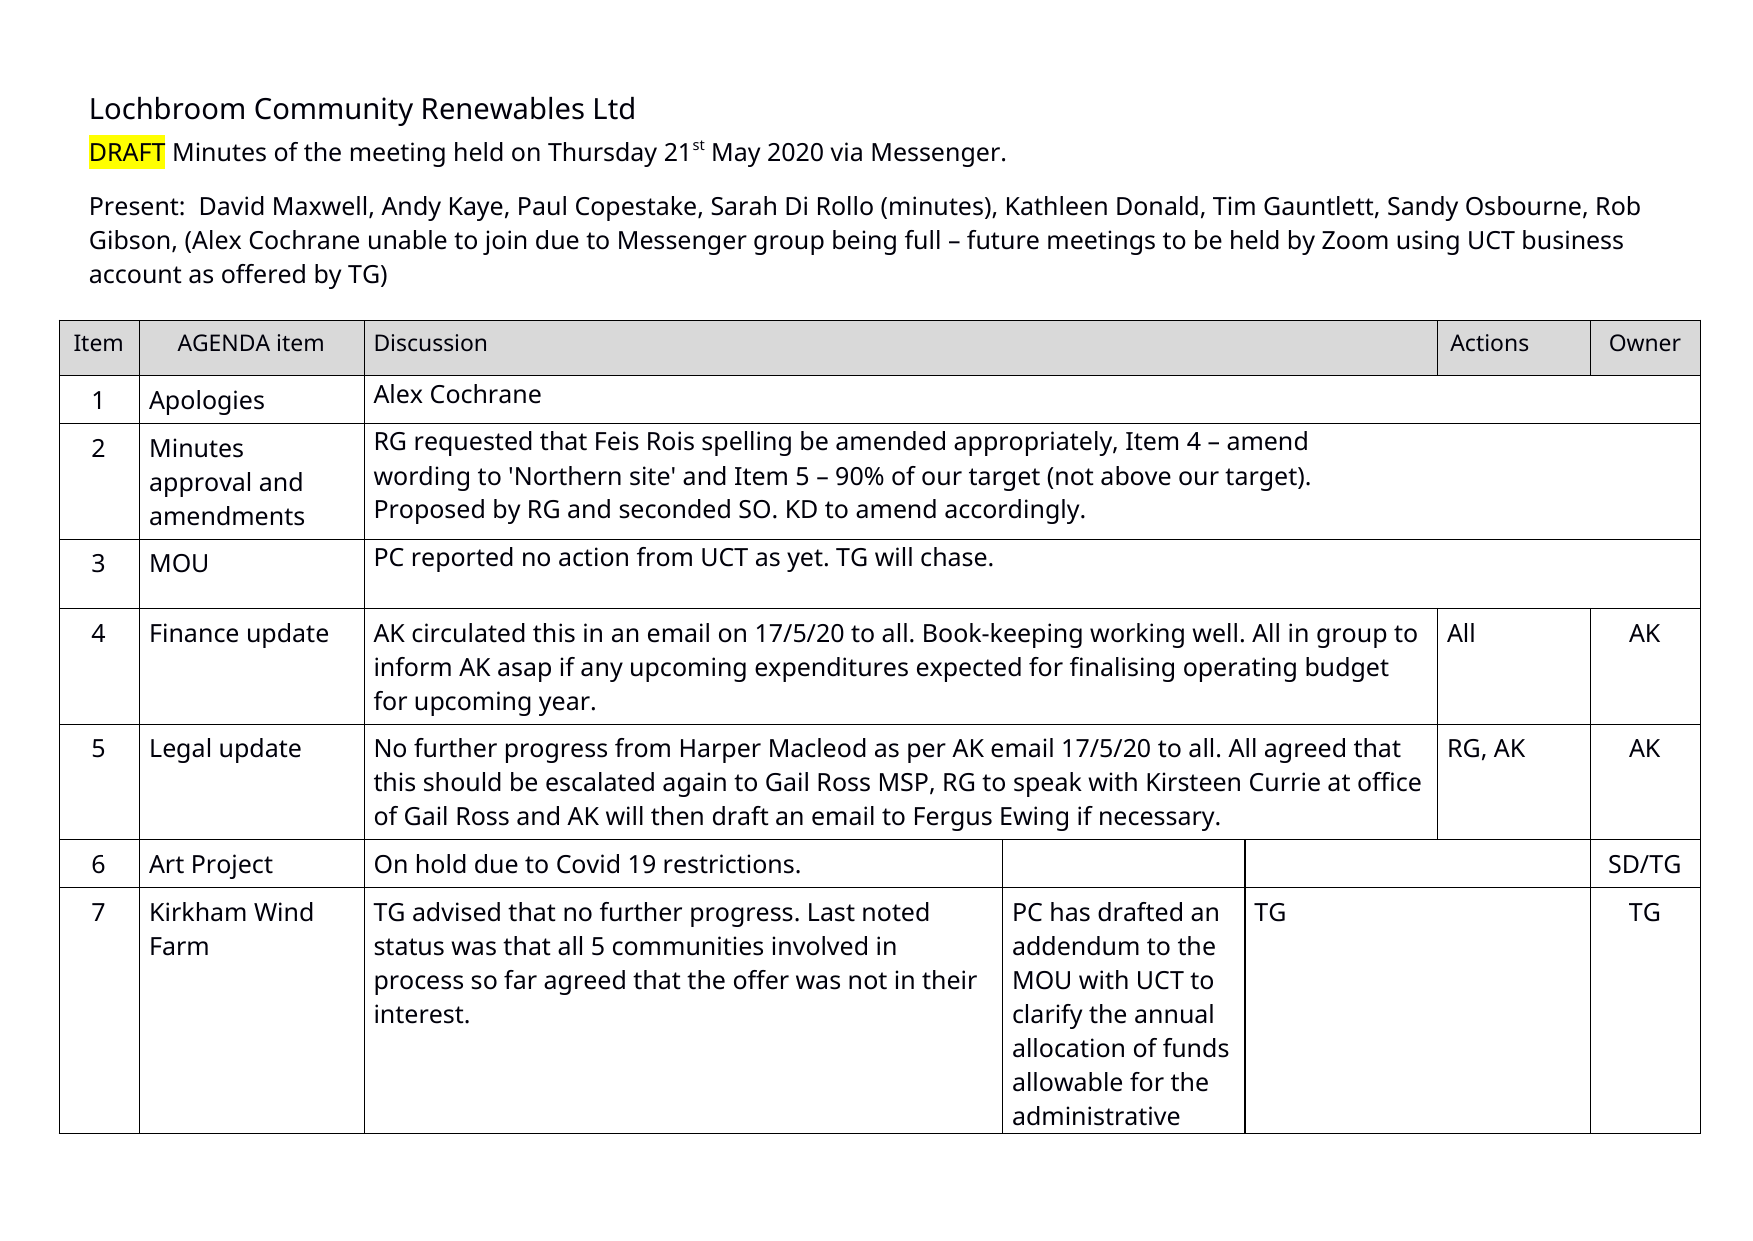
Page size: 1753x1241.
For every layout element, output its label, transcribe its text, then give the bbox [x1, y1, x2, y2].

table_header Discussion [365, 321, 1437, 375]
table_cell Kirkham Wind Farm [140, 888, 364, 1133]
text Lochbroom Community Renewables Ltd [89, 89, 1668, 128]
table_cell All [1438, 609, 1590, 724]
table_cell AK [1591, 725, 1700, 839]
table_cell 6 [60, 840, 139, 887]
table_cell SD/TG [1591, 840, 1700, 887]
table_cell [365, 888, 1002, 1133]
table_header Owner [1591, 321, 1700, 375]
table_cell Alex Cochrane [365, 376, 1700, 423]
table_cell 4 [60, 609, 139, 724]
table_cell 1 [60, 376, 139, 423]
table_cell MOU [140, 540, 364, 608]
table_cell RG, AK [1438, 725, 1590, 839]
table_cell AK circulated this in an email on 17/5/20 to all. Book-keeping working well. All in group to inform AK asap if any upcoming expenditures expected for finalising operating budget for upcoming year. [365, 609, 1437, 724]
table_cell Legal update [140, 725, 364, 839]
table_cell Finance update [140, 609, 364, 724]
table_header Actions [1438, 321, 1590, 375]
table_cell [1246, 840, 1590, 887]
table_header AGENDA item [140, 321, 364, 375]
text DRAFT Minutes of the meeting held on Thursday 21st May 2020 via Messenger. [89, 134, 1668, 169]
table_cell No further progress from Harper Macleod as per AK email 17/5/20 to all. All agreed that this should be escalated again to Gail Ross MSP, RG to speak with Kirsteen Currie at office of Gail Ross and AK will then draft an email to Fergus Ewing if necessary. [365, 725, 1437, 839]
table_cell TG [1591, 888, 1700, 1133]
table_cell 7 [60, 888, 139, 1133]
table_cell Art Project [140, 840, 364, 887]
table_cell AK [1591, 609, 1700, 724]
table_cell Minutes approval and amendments [140, 424, 364, 539]
table_cell PC reported no action from UCT as yet. TG will chase. [365, 540, 1700, 608]
table_cell On hold due to Covid 19 restrictions. [365, 840, 1002, 887]
table_cell 2 [60, 424, 139, 539]
table_cell 5 [60, 725, 139, 839]
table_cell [1003, 888, 1244, 1133]
table_cell [1003, 840, 1244, 887]
text Present: David Maxwell, Andy Kaye, Paul Copestake, Sarah Di Rollo (minutes), Kathleen Donald, Tim Gauntlett, Sandy Osbourne, Rob Gibson, (Alex Cochrane unable to join due to Messenger group being full – future meetings to be held by Zoom using UCT business account as offered by TG) [89, 188, 1668, 291]
table_cell 3 [60, 540, 139, 608]
table_cell RG requested that Feis Rois spelling be amended appropriately, Item 4 – amend wording to 'Northern site' and Item 5 – 90% of our target (not above our target). Proposed by RG and seconded SO. KD to amend accordingly. [365, 424, 1700, 539]
table_cell TG [1246, 888, 1590, 1133]
table_cell Apologies [140, 376, 364, 423]
table_header Item [60, 321, 139, 375]
